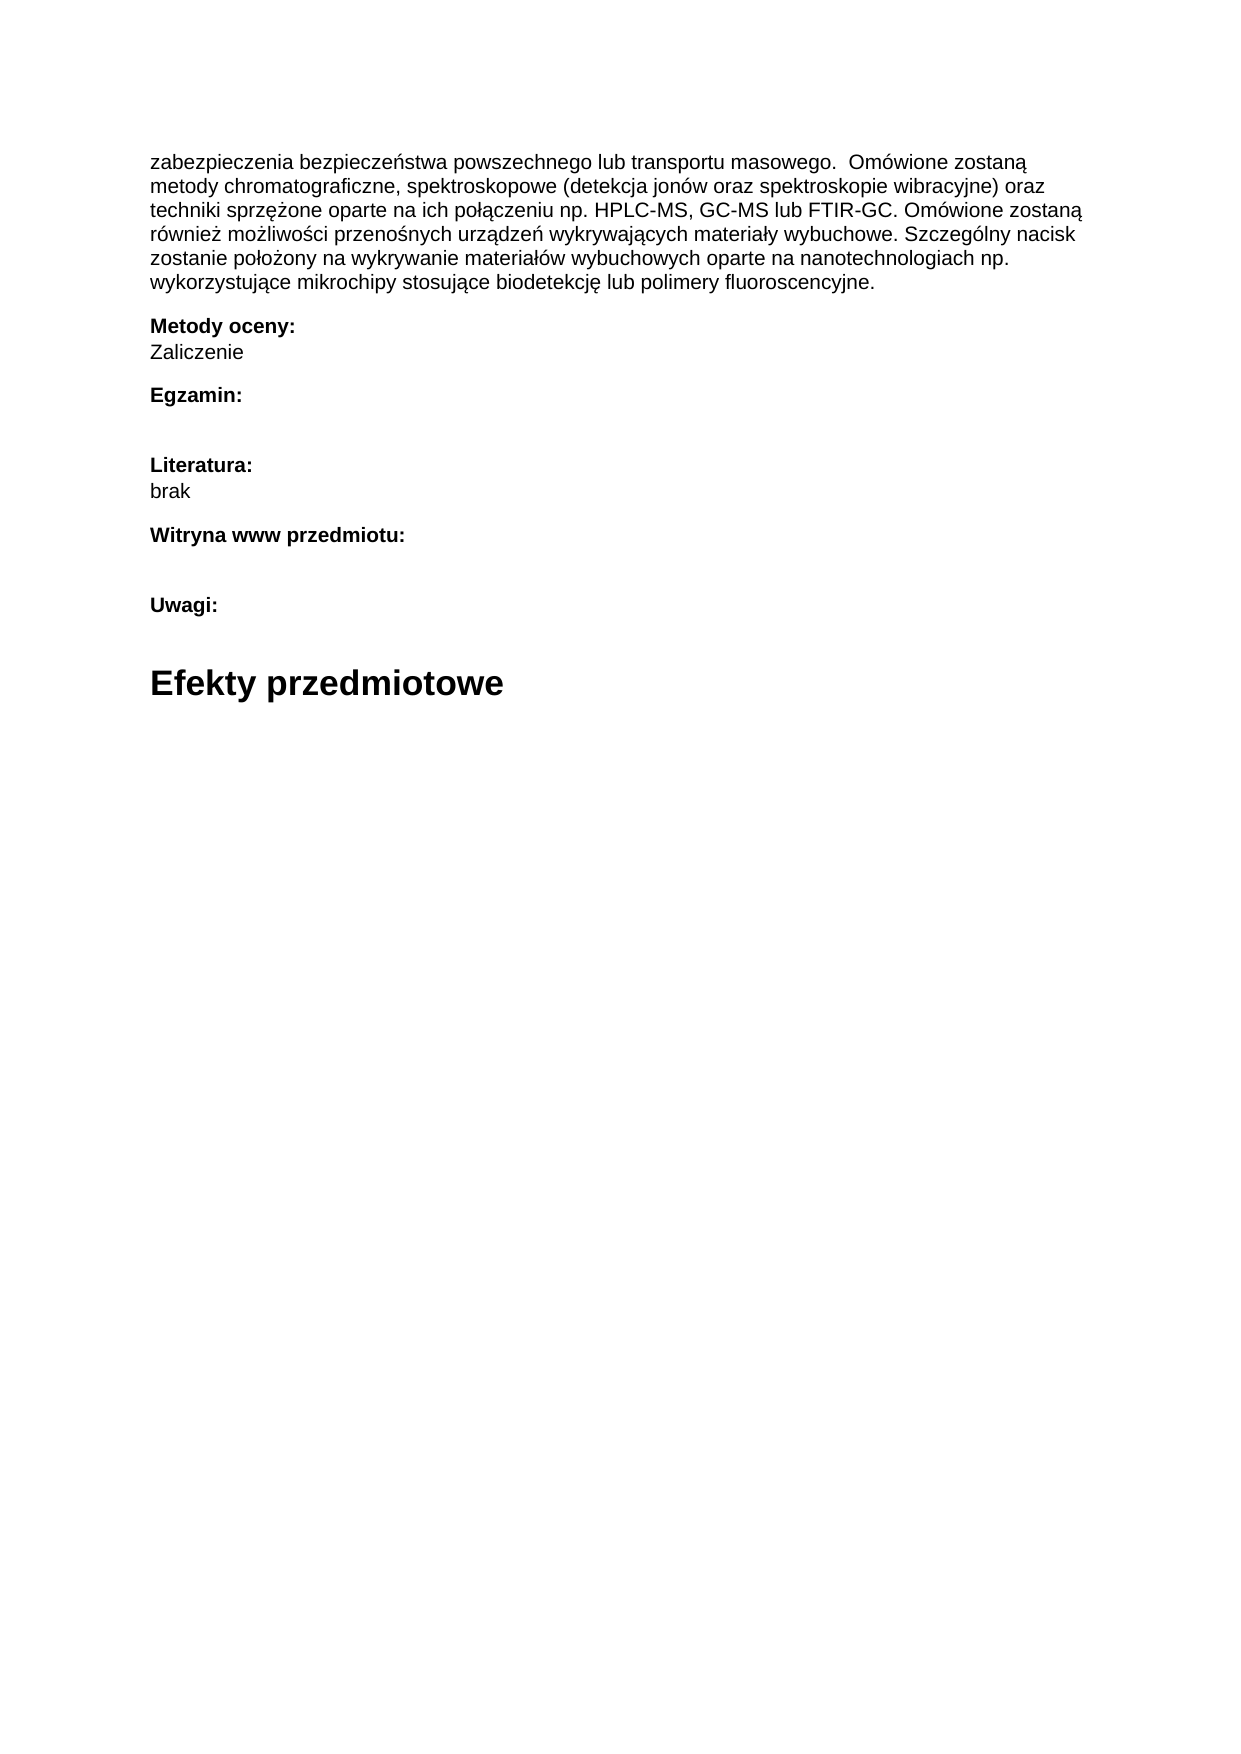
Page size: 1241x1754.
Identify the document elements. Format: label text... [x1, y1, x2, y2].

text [150, 150, 1090, 294]
text Zaliczenie [150, 339, 1090, 363]
text brak [150, 479, 1090, 503]
text Egzamin: [150, 383, 1090, 407]
text Literatura: [150, 453, 1090, 477]
text Witryna www przedmiotu: [150, 523, 1090, 547]
text Uwagi: [150, 593, 1090, 617]
subtitle Efekty przedmiotowe [150, 662, 1090, 703]
text Metody oceny: [150, 313, 1090, 337]
